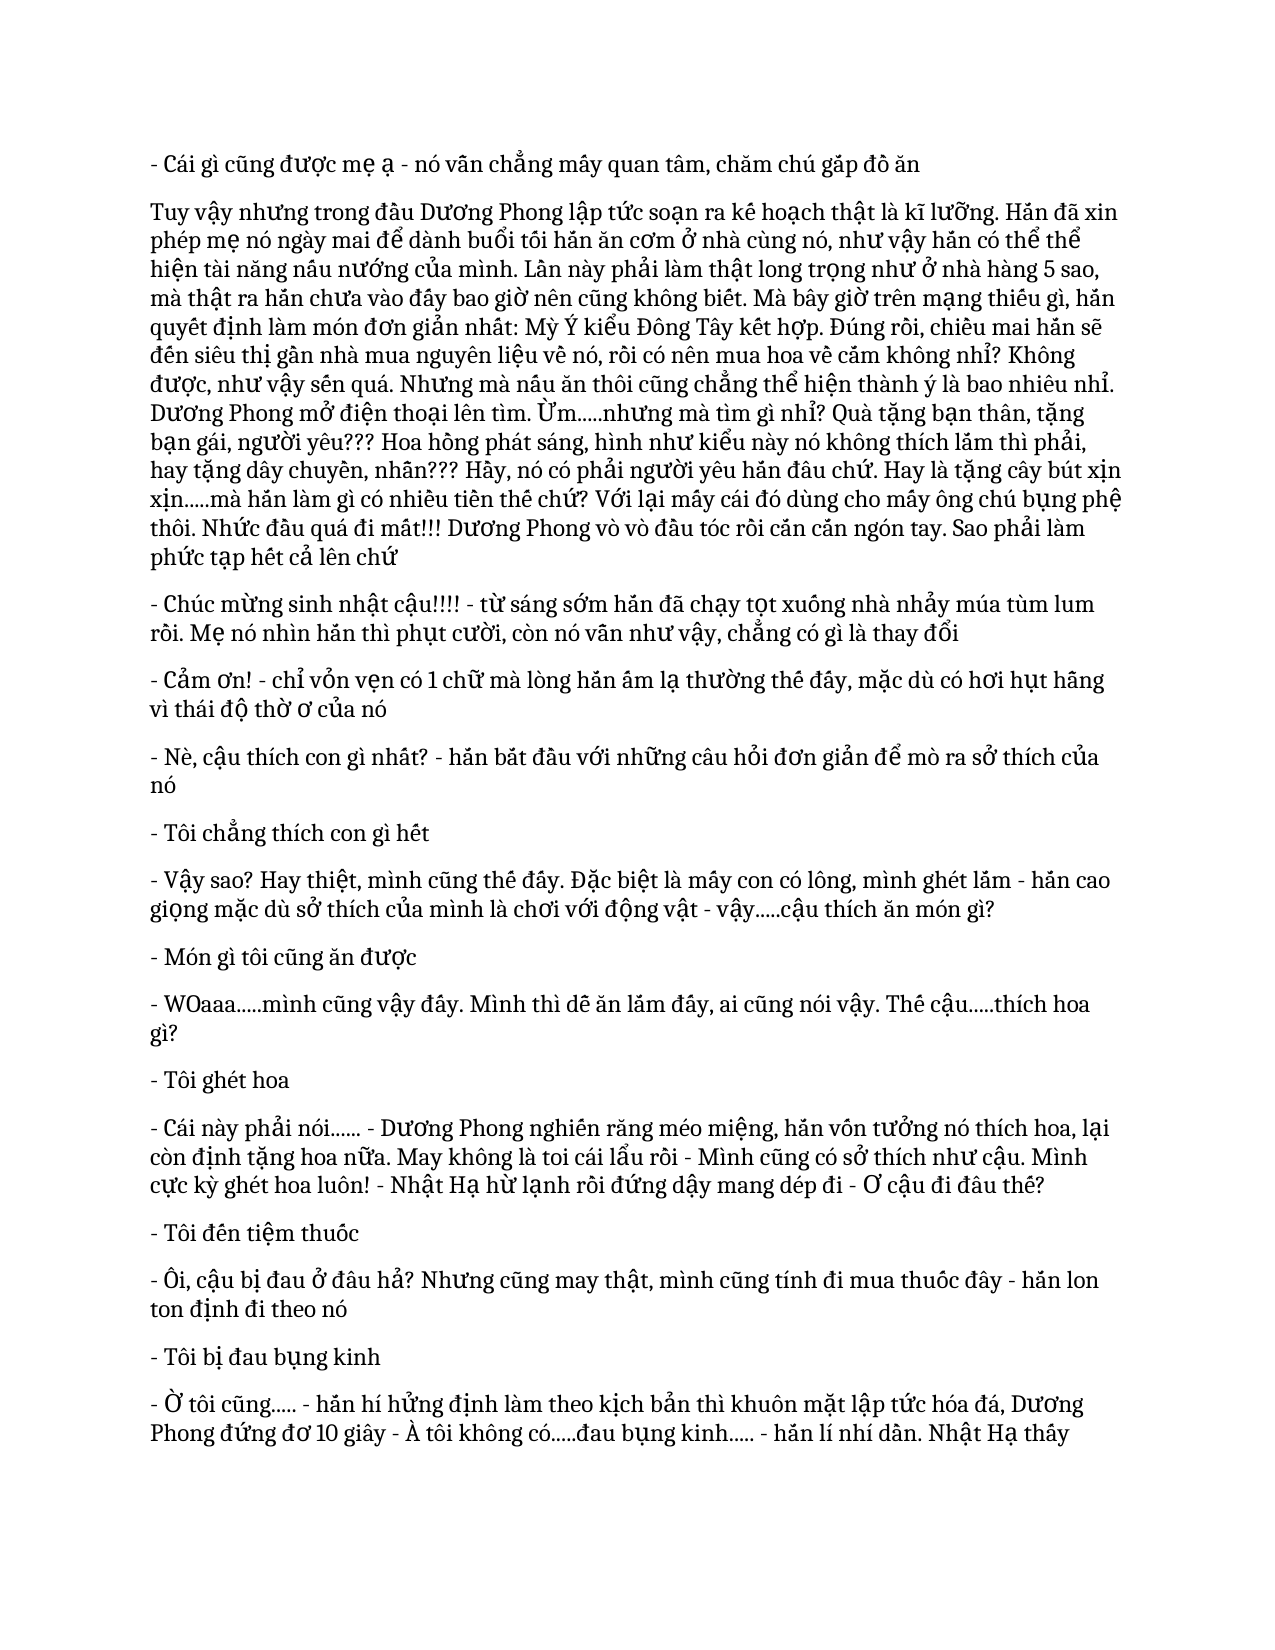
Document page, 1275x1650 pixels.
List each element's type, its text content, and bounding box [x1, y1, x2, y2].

text - Tôi chẳng thích con gì hết [150, 819, 1125, 847]
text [150, 1390, 1125, 1447]
text - Vậy sao? Hay thiệt, mình cũng thế đấy. Đặc biệt là mấy con có lông, mình ghét lắm - hắn cao giọng mặc dù sở thích của mình là chơi với động vật - vậy.....cậu thích ăn món gì? [150, 866, 1125, 924]
text Tuy vậy nhưng trong đầu Dương Phong lập tức soạn ra kế hoạch thật là kĩ lưỡng. Hắn đã xin phép mẹ nó ngày mai để dành buổi tối hắn ăn cơm ở nhà cùng nó, như vậy hắn có thể thể hiện tài năng nấu nướng của mình. Lần này phải làm thật long trọng như ở nhà hàng 5 sao, mà thật ra hắn chưa vào đấy bao giờ nên cũng không biết. Mà bây giờ trên mạng thiếu gì, hắn quyết định làm món đơn giản nhất: Mỳ Ý kiểu Đông Tây kết hợp. Đúng rồi, chiều mai hắn sẽ đến siêu thị gần nhà mua nguyên liệu về nó, rồi có nên mua hoa về cắm không nhỉ? Không được, như vậy sến quá. Nhưng mà nấu ăn thôi cũng chẳng thể hiện thành ý là bao nhiêu nhỉ. Dương Phong mở điện thoại lên tìm. Ừm.....nhưng mà tìm gì nhỉ? Quà tặng bạn thân, tặng bạn gái, người yêu??? Hoa hồng phát sáng, hình như kiểu này nó không thích lắm thì phải, hay tặng dây chuyền, nhẫn??? Hầy, nó có phải người yêu hắn đâu chứ. Hay là tặng cây bút xịn xịn.....mà hắn làm gì có nhiều tiền thế chứ? Với lại mấy cái đó dùng cho mấy ông chú bụng phệ thôi. Nhức đầu quá đi mất!!! Dương Phong vò vò đầu tóc rồi cắn cắn ngón tay. Sao phải làm phức tạp hết cả lên chứ [150, 197, 1125, 571]
text - Cái này phải nói...... - Dương Phong nghiến răng méo miệng, hắn vốn tưởng nó thích hoa, lại còn định tặng hoa nữa. May không là toi cái lẩu rồi - Mình cũng có sở thích như cậu. Mình cực kỳ ghét hoa luôn! - Nhật Hạ hừ lạnh rồi đứng dậy mang dép đi - Ơ cậu đi đâu thế? [150, 1114, 1125, 1200]
text - Tôi đến tiệm thuốc [150, 1219, 1125, 1247]
text - WOaaa.....mình cũng vậy đấy. Mình thì dễ ăn lắm đấy, ai cũng nói vậy. Thế cậu.....thích hoa gì? [150, 990, 1125, 1047]
text - Nè, cậu thích con gì nhất? - hắn bắt đầu với những câu hỏi đơn giản để mò ra sở thích của nó [150, 742, 1125, 800]
text - Món gì tôi cũng ăn được [150, 942, 1125, 971]
text - Tôi bị đau bụng kinh [150, 1342, 1125, 1371]
text - Tôi ghét hoa [150, 1066, 1125, 1095]
text - Chúc mừng sinh nhật cậu!!!! - từ sáng sớm hắn đã chạy tọt xuống nhà nhảy múa tùm lum rồi. Mẹ nó nhìn hắn thì phụt cười, còn nó vẫn như vậy, chẳng có gì là thay đổi [150, 590, 1125, 647]
text - Cảm ơn! - chỉ vỏn vẹn có 1 chữ mà lòng hắn ấm lạ thường thế đấy, mặc dù có hơi hụt hẫng vì thái độ thờ ơ của nó [150, 666, 1125, 724]
text - Cái gì cũng được mẹ ạ - nó vẫn chẳng mấy quan tâm, chăm chú gắp đồ ăn [150, 150, 1125, 179]
text - Ôi, cậu bị đau ở đâu hả? Nhưng cũng may thật, mình cũng tính đi mua thuốc đây - hắn lon ton định đi theo nó [150, 1266, 1125, 1324]
